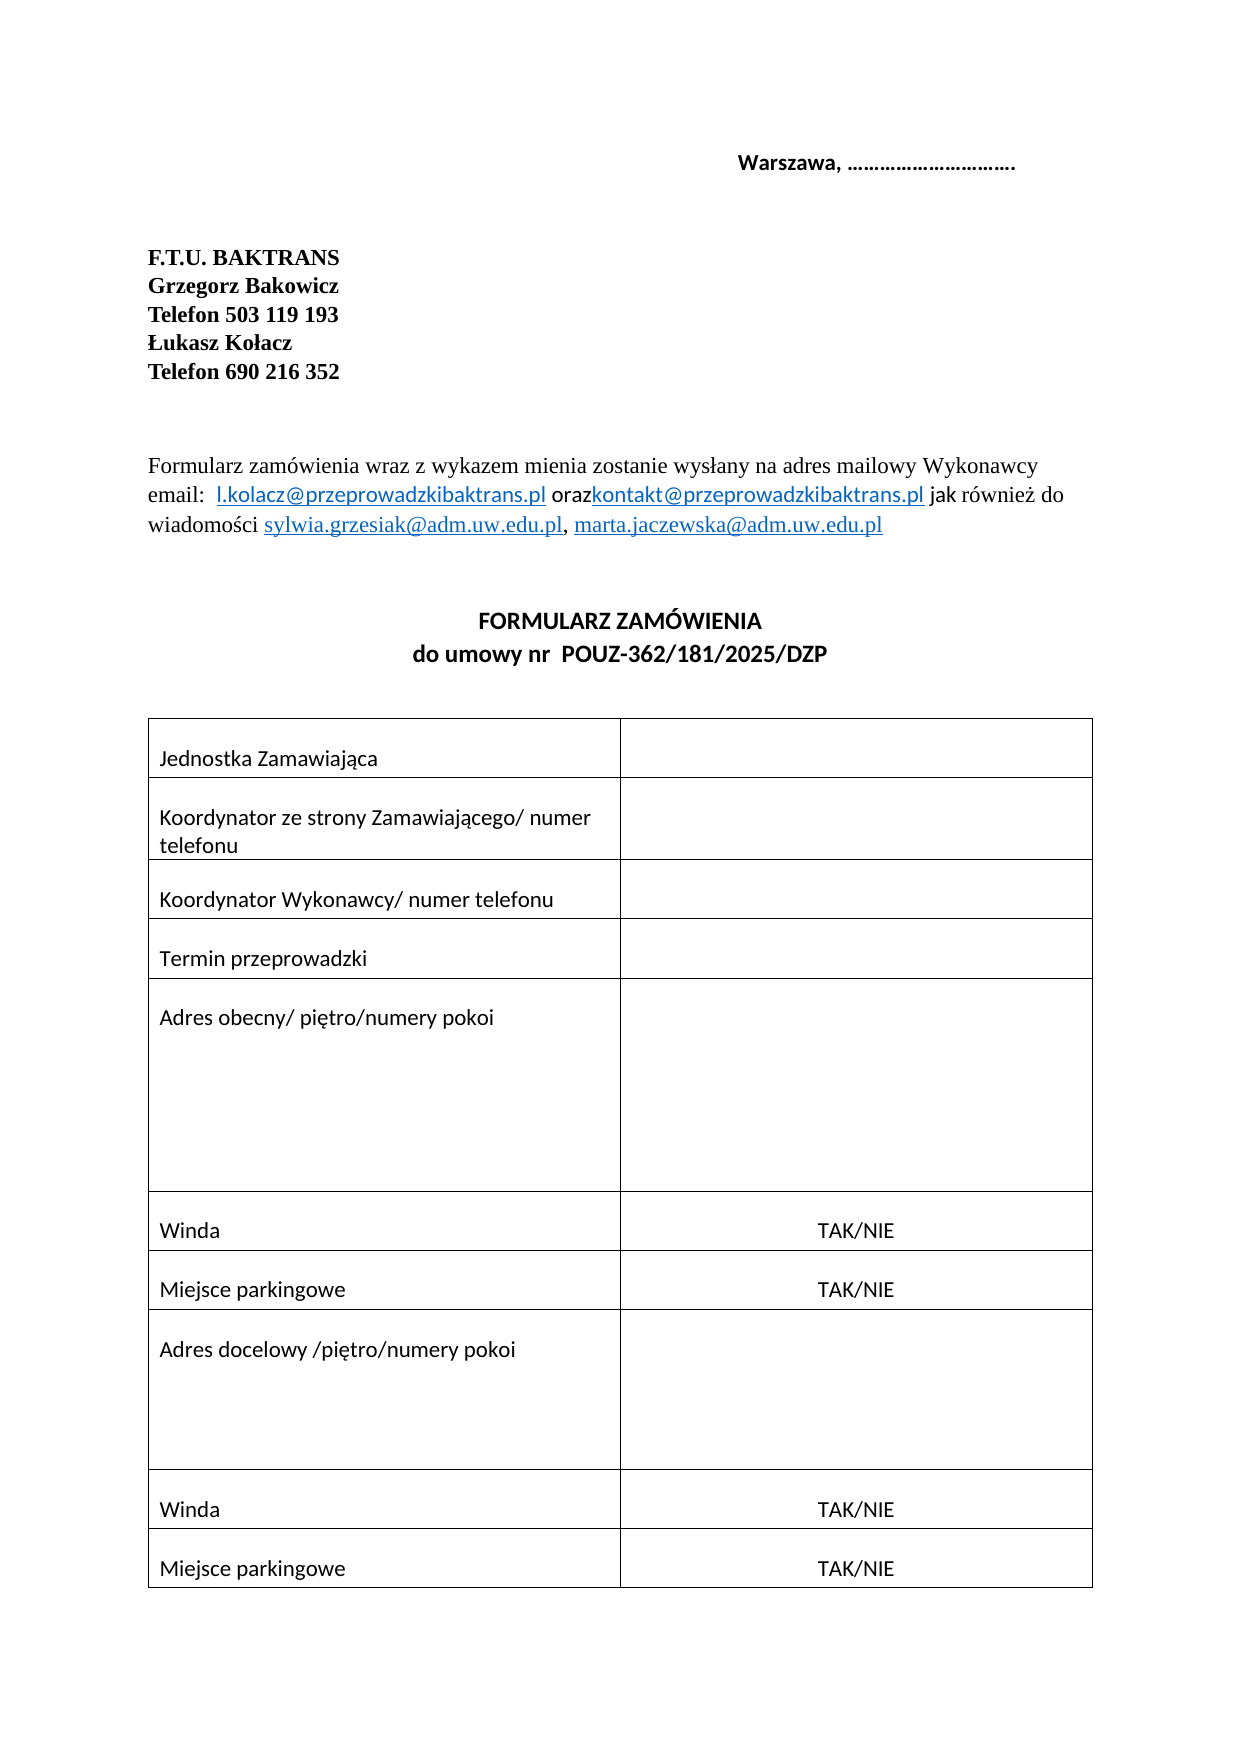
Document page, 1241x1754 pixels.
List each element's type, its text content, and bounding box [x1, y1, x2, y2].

table_header Jednostka Zamawiająca [149, 719, 620, 777]
table_cell Koordynator Wykonawcy/ numer telefonu [149, 860, 620, 918]
text Formularz zamówienia wraz z wykazem mienia zostanie wysłany na adres mailowy Wykonawcy email: l.kolacz@przeprowadzkibaktrans.pl orazkontakt@przeprowadzkibaktrans.pl jak również do wiadomości sylwia.grzesiak@adm.uw.edu.pl, marta.jaczewska@adm.uw.edu.pl [148, 452, 1093, 537]
text Grzegorz Bakowicz [148, 272, 1093, 299]
text Łukasz Kołacz [148, 329, 1093, 356]
table_cell Winda [149, 1192, 620, 1249]
table_cell Termin przeprowadzki [149, 919, 620, 977]
text do umowy nr POUZ-362/181/2025/DZP [148, 638, 1093, 669]
table_cell [621, 860, 1092, 918]
table_cell TAK/NIE [621, 1192, 1092, 1249]
table_cell TAK/NIE [621, 1470, 1092, 1528]
table_cell Miejsce parkingowe [149, 1251, 620, 1309]
text FORMULARZ ZAMÓWIENIA [148, 605, 1093, 636]
table_cell TAK/NIE [621, 1251, 1092, 1309]
table_cell [621, 1310, 1092, 1469]
table_cell Winda [149, 1470, 620, 1528]
text Telefon 690 216 352 [148, 358, 1093, 384]
table_cell Miejsce parkingowe [149, 1529, 620, 1587]
table_cell TAK/NIE [621, 1529, 1092, 1587]
table_cell Adres obecny/ piętro/numery pokoi [149, 979, 620, 1191]
table_cell [621, 778, 1092, 859]
text F.T.U. BAKTRANS [148, 244, 1093, 270]
table_header [621, 719, 1092, 777]
table_cell [621, 919, 1092, 977]
table_cell Koordynator ze strony Zamawiającego/ numer telefonu [149, 778, 620, 859]
text Warszawa, …………………………. [148, 148, 1093, 176]
text Telefon 503 119 193 [148, 301, 1093, 327]
table_cell Adres docelowy /piętro/numery pokoi [149, 1310, 620, 1469]
table_cell [621, 979, 1092, 1191]
